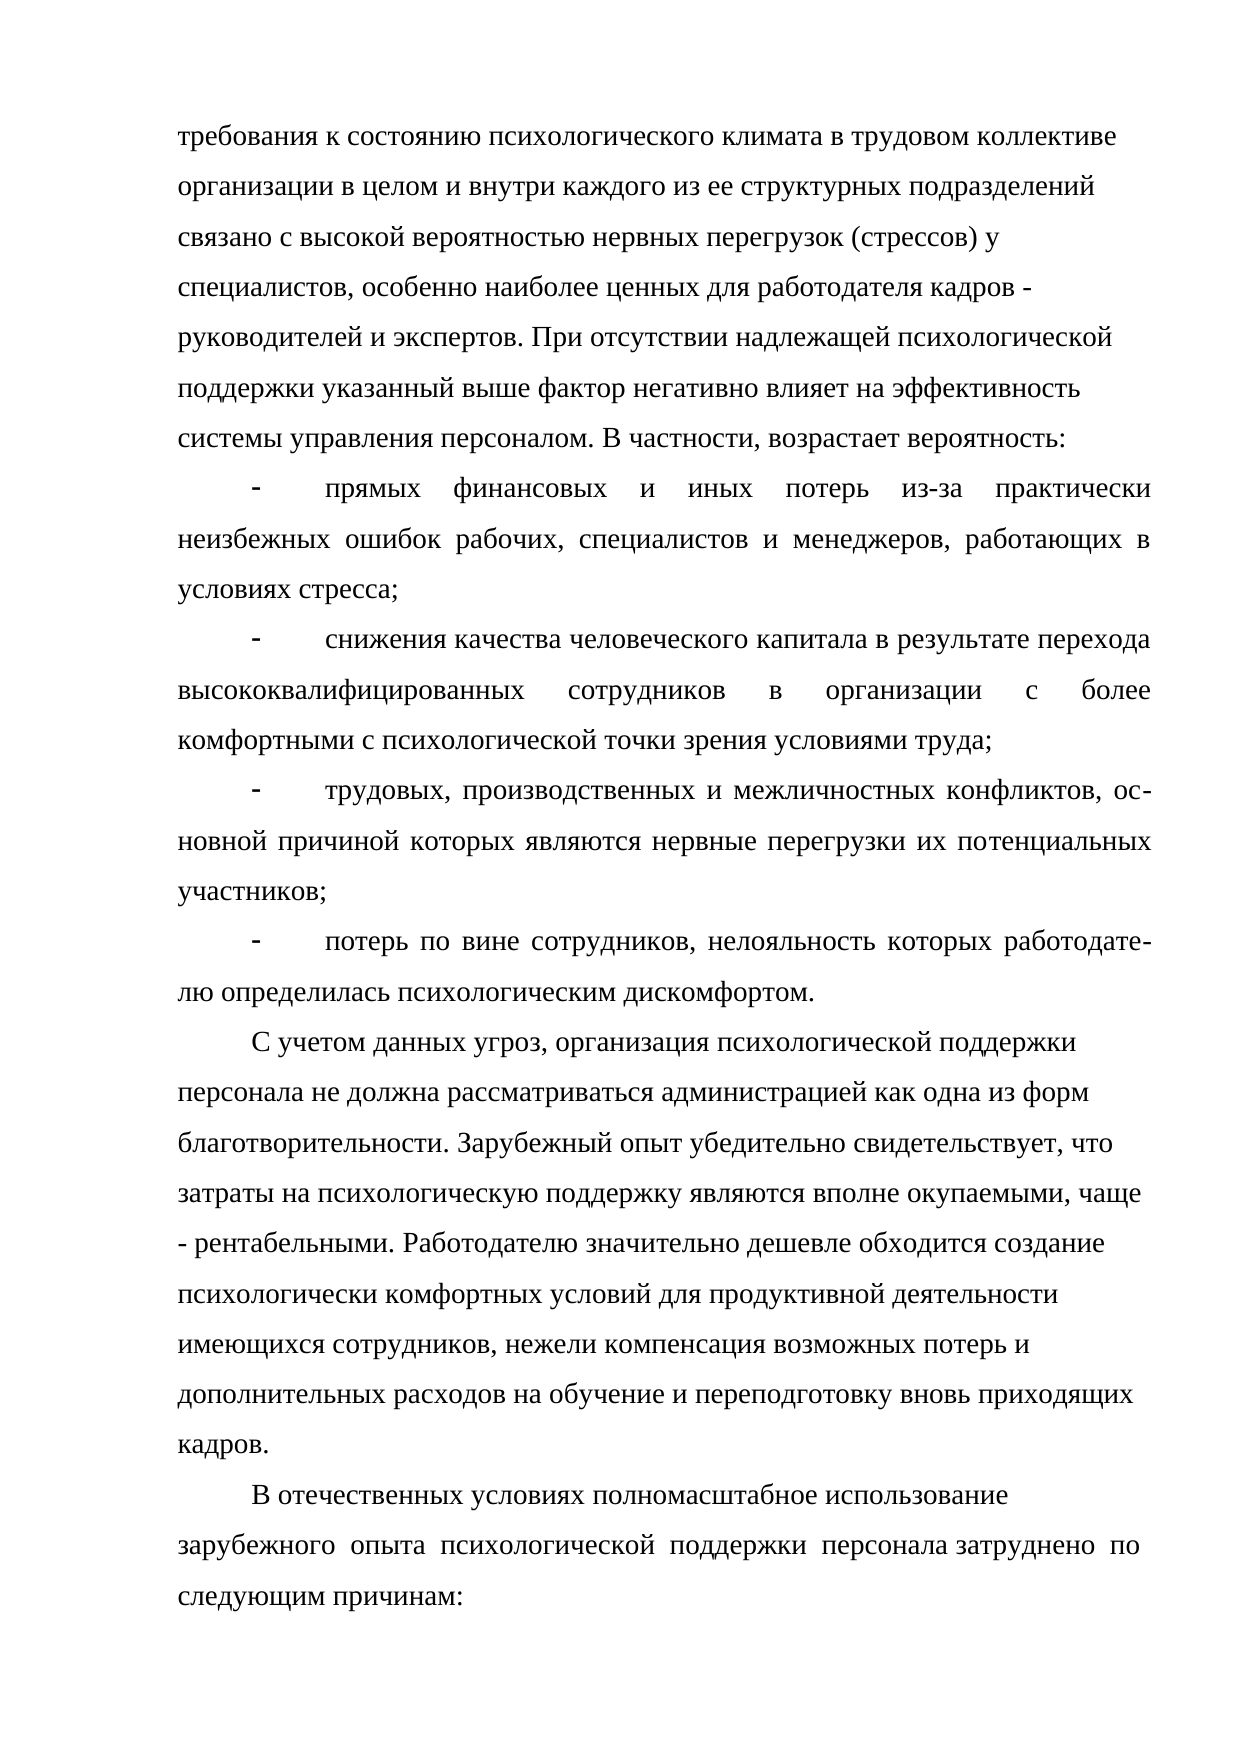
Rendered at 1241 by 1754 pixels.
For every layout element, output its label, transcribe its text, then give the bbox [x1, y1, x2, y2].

text С учетом данных угроз, организация психологической поддержки персонала не должна рассматриваться администрацией как одна из форм благотворительности. Зарубежный опыт убедительно свидетельствует, что затраты на психологическую поддержку являются вполне окупаемыми, чаще - рентабельными. Работодателю значительно дешевле обходится создание психологически комфортных условий для продуктивной деятельности имеющихся сотрудников, нежели компенсация возможных потерь и дополнительных расходов на обучение и переподготовку вновь приходящих кадров. [177, 1024, 1152, 1460]
list снижения качества человеческого капитала в результате перехода высококвалифицированных сотрудников в организации с более комфортными с психологической точки зрения условиями труда; [177, 621, 1152, 756]
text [177, 118, 1152, 453]
list потерь по вине сотрудников, нелояльность которых работодателю определилась психологическим дискомфортом. [177, 923, 1152, 1007]
list трудовых, производственных и межличностных конфликтов, основной причиной которых являются нервные перегрузки их потенциальных участников; [177, 772, 1152, 907]
list прямых финансовых и иных потерь из-за практически неизбежных ошибок рабочих, специалистов и менеджеров, работающих в условиях стресса; [177, 470, 1152, 604]
text В отечественных условиях полномасштабное использование зарубежного опыта психологической поддержки персонала затруднено по следующим причинам: [177, 1477, 1152, 1611]
